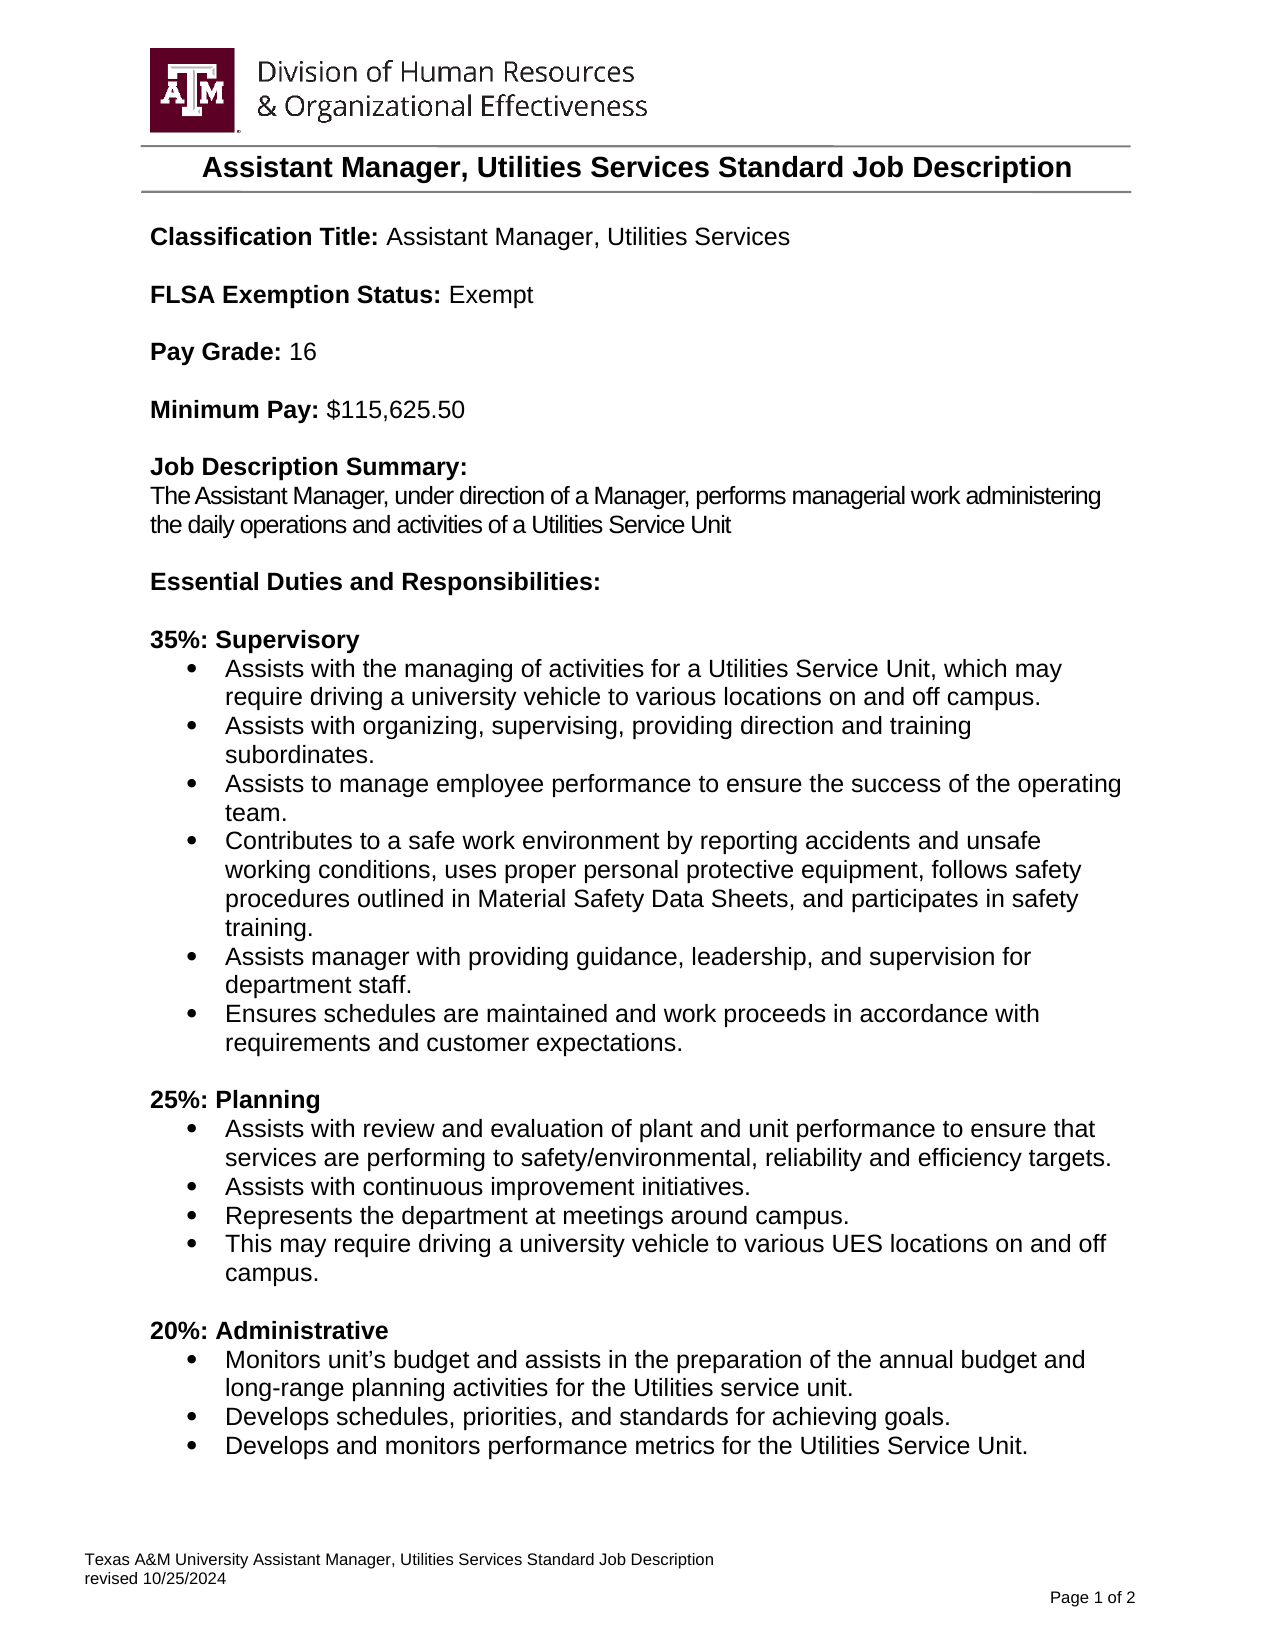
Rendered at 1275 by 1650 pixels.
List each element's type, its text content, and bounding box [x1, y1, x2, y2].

text Minimum Pay: $115,625.50 [150, 395, 1125, 423]
list Assists with the managing of activities for a Utilities Service Unit, which may require driving a university vehicle to various locations on and off campus. [187, 653, 1125, 711]
list Assists with review and evaluation of plant and unit performance to ensure that services are performing to safety/environmental, reliability and efficiency targets. [187, 1114, 1125, 1172]
text Pay Grade: 16 [150, 337, 1125, 366]
list Assists with continuous improvement initiatives. [187, 1172, 1125, 1201]
list Ensures schedules are maintained and work proceeds in accordance with requirements and customer expectations. [187, 999, 1125, 1057]
list Contributes to a safe work environment by reporting accidents and unsafe working conditions, uses proper personal protective equipment, follows safety procedures outlined in Material Safety Data Sheets, and participates in safety training. [187, 826, 1125, 941]
text Job Description Summary: [150, 452, 1125, 481]
text Classification Title: Assistant Manager, Utilities Services [150, 222, 1125, 251]
picture [150, 47, 675, 133]
list Assists to manage employee performance to ensure the success of the operating team. [187, 769, 1125, 826]
list Monitors unit’s budget and assists in the preparation of the annual budget and long-range planning activities for the Utilities service unit. [187, 1344, 1125, 1402]
list Develops schedules, priorities, and standards for achieving goals. [187, 1402, 1125, 1431]
text Assistant Manager, Utilities Services Standard Job Description [150, 150, 1125, 183]
title The Assistant Manager, under direction of a Manager, performs managerial work administering the daily operations and activities of a Utilities Service Unit [150, 481, 1125, 538]
list Represents the department at meetings around campus. [187, 1201, 1125, 1229]
text 20%: Administrative [150, 1316, 1125, 1344]
text 35%: Supervisory [150, 625, 1125, 653]
list Assists with organizing, supervising, providing direction and training subordinates. [187, 711, 1125, 769]
text FLSA Exemption Status: Exempt [150, 280, 1125, 308]
text Essential Duties and Responsibilities: [150, 567, 1125, 596]
list Develops and monitors performance metrics for the Utilities Service Unit. [187, 1431, 1125, 1460]
list This may require driving a university vehicle to various UES locations on and off campus. [187, 1229, 1125, 1287]
text 25%: Planning [150, 1085, 1125, 1114]
list Assists manager with providing guidance, leadership, and supervision for department staff. [187, 941, 1125, 999]
